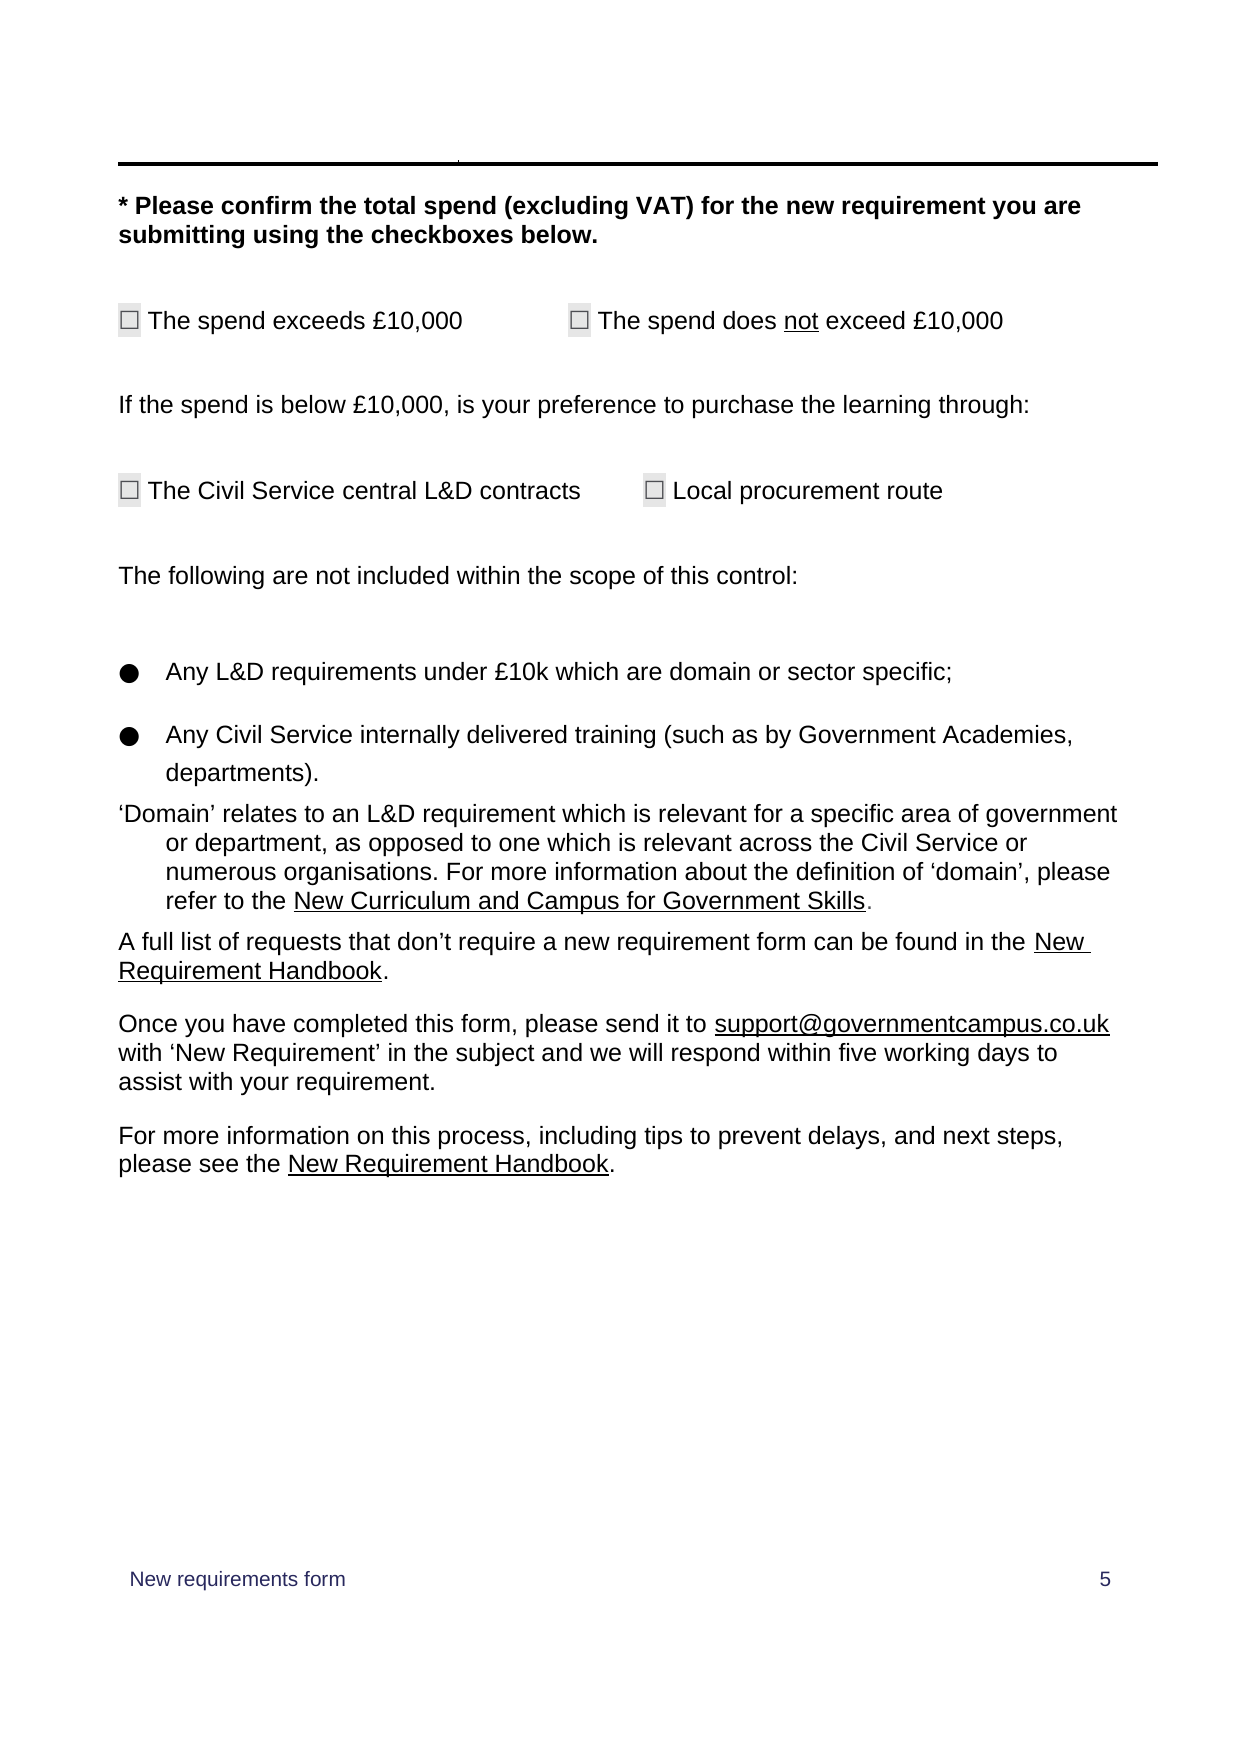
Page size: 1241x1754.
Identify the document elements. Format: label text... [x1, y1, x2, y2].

text A full list of requests that don’t require a new requirement form can be found in the New Requirement Handbook. [118, 927, 1122, 984]
text The following are not included within the scope of this control: [118, 561, 1122, 589]
list Any Civil Service internally delivered training (such as by Government Academies, departments). [118, 707, 1122, 787]
text The Civil Service central L&D contracts Local procurement route [141, 473, 643, 507]
text Once you have completed this form, please send it to support@governmentcampus.co.uk with ‘New Requirement’ in the subject and we will respond within five working days to assist with your requirement. [118, 1009, 1122, 1096]
text For more information on this process, including tips to prevent delays, and next steps, please see the New Requirement Handbook. [118, 1121, 1122, 1178]
text ‘Domain’ relates to an L&D requirement which is relevant for a specific area of government or department, as opposed to one which is relevant across the Civil Service or numerous organisations. For more information about the definition of ‘domain’, please refer to the New Curriculum and Campus for Government Skills. [118, 799, 1122, 914]
text The spend exceeds £10,000 The spend does not exceed £10,000 [141, 303, 568, 337]
text The Civil Service central L&D contracts Local procurement route [666, 473, 1122, 507]
text The spend exceeds £10,000 The spend does not exceed £10,000 [591, 303, 1122, 337]
list Any L&D requirements under £10k which are domain or sector specific; [118, 643, 1122, 694]
text If the spend is below £10,000, is your preference to purchase the learning through: [118, 390, 1122, 419]
subtitle * Please confirm the total spend (excluding VAT) for the new requirement you are submitting using the checkboxes below. [118, 191, 1122, 249]
